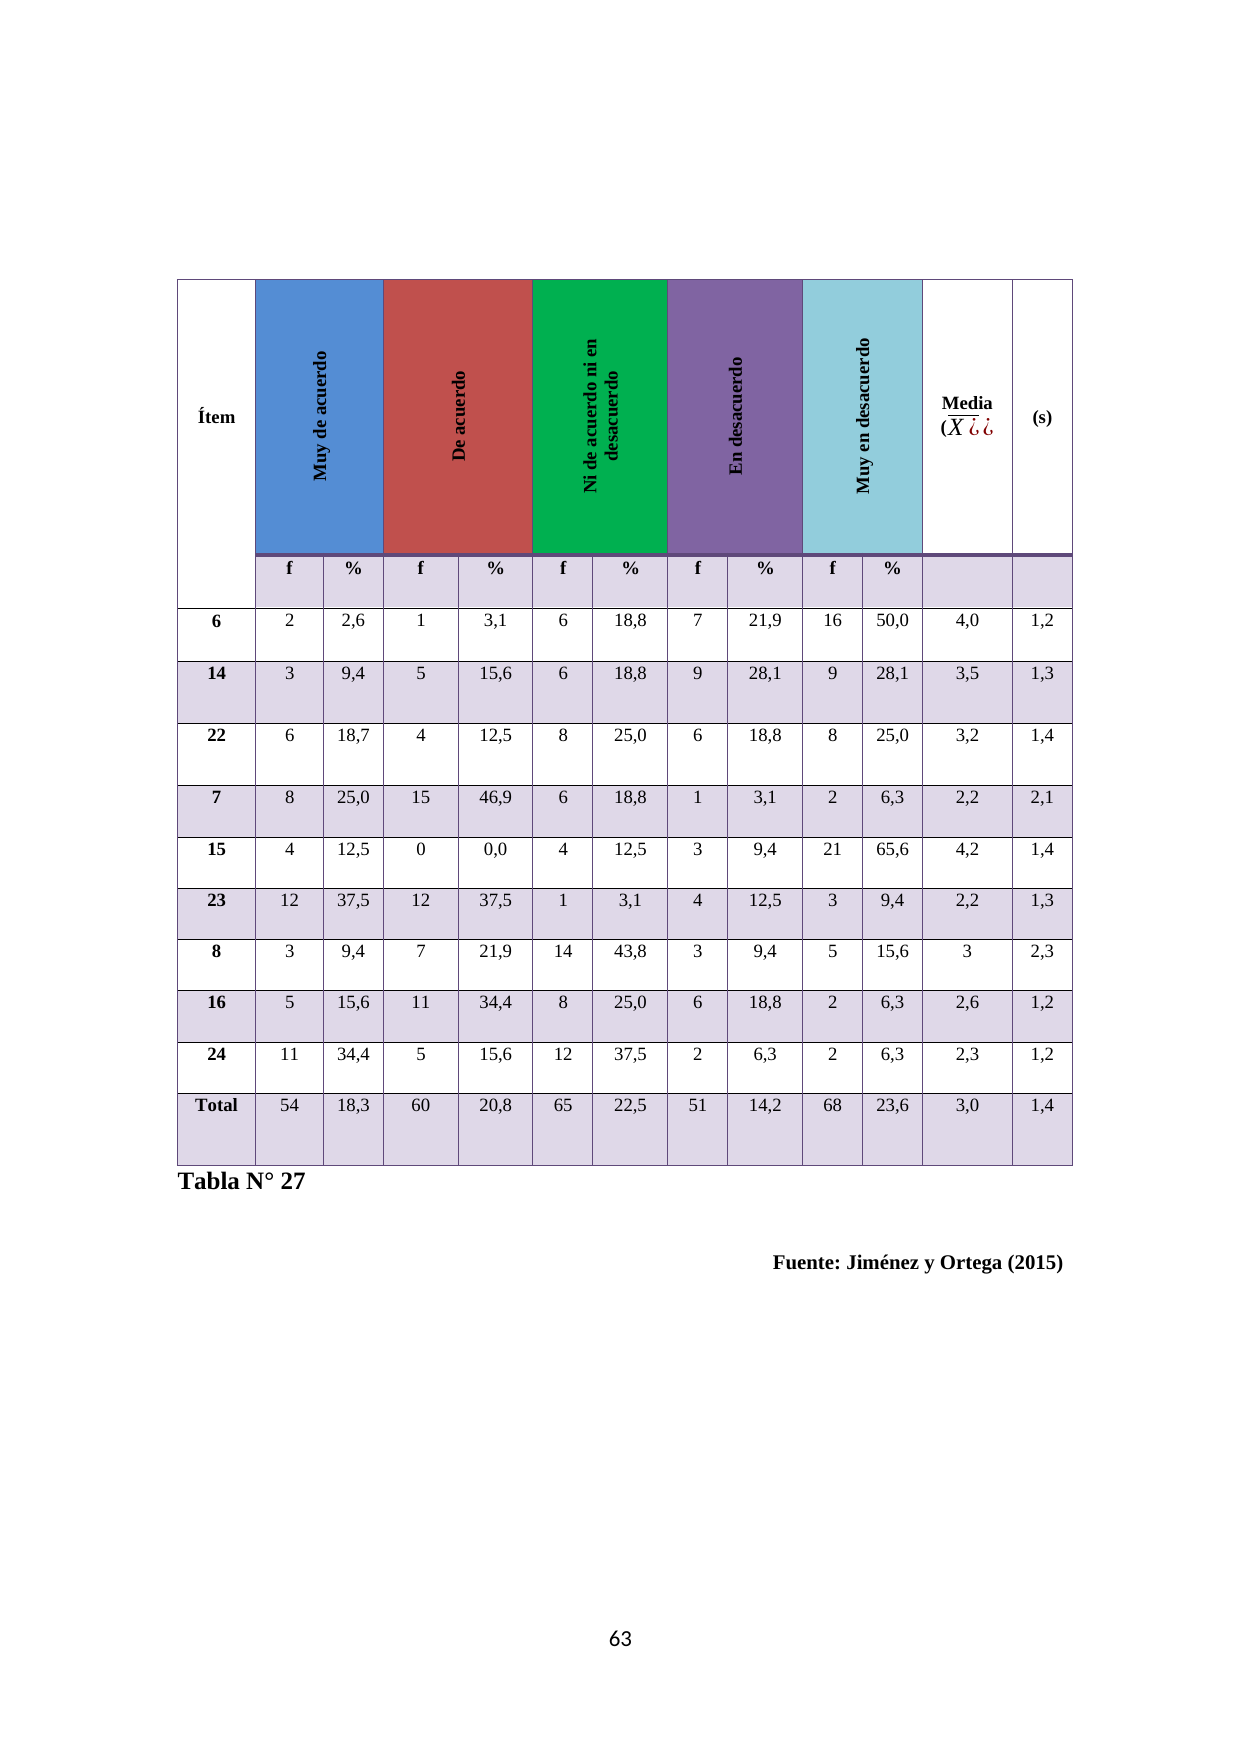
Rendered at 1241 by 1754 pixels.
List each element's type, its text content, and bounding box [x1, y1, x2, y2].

table_cell 2 [803, 991, 862, 1042]
table_cell 16 [178, 991, 255, 1042]
table_cell 3,1 [593, 889, 667, 939]
table_cell 6 [256, 724, 323, 785]
table_cell 11 [384, 991, 458, 1042]
table_cell 18,8 [593, 662, 667, 723]
table_cell 6,3 [863, 1043, 922, 1093]
table_cell 8 [178, 940, 255, 990]
table_cell 65 [533, 1094, 592, 1165]
table_cell 18,8 [728, 724, 802, 785]
table_cell 3 [668, 838, 727, 888]
table_cell 15 [178, 838, 255, 888]
table_header Ítem [178, 280, 255, 553]
table_cell 1,4 [1013, 1094, 1072, 1165]
table_cell 6,3 [863, 991, 922, 1042]
table_cell 1,2 [1013, 991, 1072, 1042]
table_cell 14 [533, 940, 592, 990]
table_cell 25,0 [863, 724, 922, 785]
table_cell 7 [178, 786, 255, 837]
table_cell 2 [256, 609, 323, 661]
table_cell 46,9 [459, 786, 532, 837]
table_cell 16 [803, 609, 862, 661]
table_cell 15,6 [324, 991, 383, 1042]
table_cell 4,0 [923, 609, 1012, 661]
table_cell 3,2 [923, 724, 1012, 785]
table_cell 2,2 [923, 786, 1012, 837]
table_cell 3 [923, 940, 1012, 990]
table_cell 3,0 [923, 1094, 1012, 1165]
table_cell % [863, 557, 922, 607]
table_cell 4 [256, 838, 323, 888]
table_cell 23,6 [863, 1094, 922, 1165]
table_cell 9,4 [324, 662, 383, 723]
table_cell [1013, 557, 1072, 607]
table_cell % [459, 557, 532, 607]
table_cell 15,6 [863, 940, 922, 990]
table_cell 24 [178, 1043, 255, 1093]
table_header Ni de acuerdo ni en desacuerdo [533, 280, 667, 553]
table_cell 9 [668, 662, 727, 723]
table_header Muy en desacuerdo [803, 280, 922, 553]
table_cell 25,0 [593, 724, 667, 785]
table_cell % [324, 557, 383, 607]
table_cell 4 [533, 838, 592, 888]
table_cell 60 [384, 1094, 458, 1165]
table_cell 21 [803, 838, 862, 888]
table_cell 3 [256, 662, 323, 723]
table_cell 12 [533, 1043, 592, 1093]
table_cell 4 [384, 724, 458, 785]
table_cell 7 [668, 609, 727, 661]
table_cell 1,4 [1013, 724, 1072, 785]
table_cell 65,6 [863, 838, 922, 888]
table_cell 12,5 [324, 838, 383, 888]
table_cell 0,0 [459, 838, 532, 888]
table_cell 12,5 [593, 838, 667, 888]
table_cell 18,7 [324, 724, 383, 785]
table_cell 1,3 [1013, 889, 1072, 939]
table_cell 12,5 [459, 724, 532, 785]
table_cell 1,2 [1013, 1043, 1072, 1093]
table_cell 6 [533, 786, 592, 837]
table_cell 3 [256, 940, 323, 990]
table_cell 6,3 [863, 786, 922, 837]
table_cell 22 [178, 724, 255, 785]
table_cell 25,0 [324, 786, 383, 837]
table_cell 3 [803, 889, 862, 939]
table_cell 8 [533, 991, 592, 1042]
table_cell 5 [384, 662, 458, 723]
table_cell 2,6 [923, 991, 1012, 1042]
table_cell 14,2 [728, 1094, 802, 1165]
table_cell 21,9 [459, 940, 532, 990]
table_cell 12 [256, 889, 323, 939]
table_cell 9 [803, 662, 862, 723]
table_cell 1 [384, 609, 458, 661]
table_cell f [256, 557, 323, 607]
table_cell 28,1 [863, 662, 922, 723]
table_cell 2 [803, 1043, 862, 1093]
table_cell 0 [384, 838, 458, 888]
table_cell 18,8 [728, 991, 802, 1042]
table_cell 28,1 [728, 662, 802, 723]
table_cell 51 [668, 1094, 727, 1165]
table_cell 3,5 [923, 662, 1012, 723]
table_header De acuerdo [384, 280, 532, 553]
table_cell 20,8 [459, 1094, 532, 1165]
table_cell 37,5 [324, 889, 383, 939]
table_cell [923, 557, 1012, 607]
table_cell 2,1 [1013, 786, 1072, 837]
table_cell f [668, 557, 727, 607]
table_cell 6 [668, 991, 727, 1042]
table_cell 54 [256, 1094, 323, 1165]
table_cell f [803, 557, 862, 607]
table_cell 2,2 [923, 889, 1012, 939]
table_cell 6 [178, 609, 255, 661]
table_header Media ( [923, 280, 1012, 553]
table_cell 5 [384, 1043, 458, 1093]
table_cell 34,4 [324, 1043, 383, 1093]
table_cell 3 [668, 940, 727, 990]
table_cell 1,3 [1013, 662, 1072, 723]
table_cell 8 [533, 724, 592, 785]
table_cell 15,6 [459, 662, 532, 723]
table_cell 12,5 [728, 889, 802, 939]
table_cell 14 [178, 662, 255, 723]
table_cell 2,3 [923, 1043, 1012, 1093]
table_cell 4 [668, 889, 727, 939]
table_cell Total [178, 1094, 255, 1165]
text Tabla N° 27 [177, 1166, 1063, 1195]
table_cell 9,4 [863, 889, 922, 939]
table_cell 50,0 [863, 609, 922, 661]
table_cell 5 [803, 940, 862, 990]
table_cell f [533, 557, 592, 607]
table_cell 1 [533, 889, 592, 939]
text Fuente: Jiménez y Ortega (2015) [177, 1250, 1063, 1274]
table_cell 25,0 [593, 991, 667, 1042]
table_cell 22,5 [593, 1094, 667, 1165]
table_cell 9,4 [728, 838, 802, 888]
table_cell % [593, 557, 667, 607]
table_cell 34,4 [459, 991, 532, 1042]
table_cell 37,5 [459, 889, 532, 939]
table_cell f [384, 557, 458, 607]
table_cell 43,8 [593, 940, 667, 990]
table_cell 6,3 [728, 1043, 802, 1093]
table_cell 18,8 [593, 786, 667, 837]
table_cell 3,1 [728, 786, 802, 837]
table_cell 6 [533, 609, 592, 661]
table_cell 2,3 [1013, 940, 1072, 990]
table_cell 15,6 [459, 1043, 532, 1093]
table_cell 8 [803, 724, 862, 785]
table_cell 15 [384, 786, 458, 837]
table_cell 2 [668, 1043, 727, 1093]
table_cell 68 [803, 1094, 862, 1165]
table_cell 23 [178, 889, 255, 939]
table_cell [178, 553, 255, 607]
table_cell 4,2 [923, 838, 1012, 888]
table_cell 7 [384, 940, 458, 990]
table_header Muy de acuerdo [256, 280, 383, 553]
table_cell 9,4 [324, 940, 383, 990]
table_cell 2,6 [324, 609, 383, 661]
table_cell 5 [256, 991, 323, 1042]
table_cell 6 [533, 662, 592, 723]
table_cell 9,4 [728, 940, 802, 990]
table_cell 1,4 [1013, 838, 1072, 888]
table_cell 1 [668, 786, 727, 837]
table_cell 18,8 [593, 609, 667, 661]
table_cell % [728, 557, 802, 607]
table_cell 18,3 [324, 1094, 383, 1165]
table_cell 8 [256, 786, 323, 837]
table_cell 37,5 [593, 1043, 667, 1093]
table_header (s) [1013, 280, 1072, 553]
table_cell 1,2 [1013, 609, 1072, 661]
table_cell 11 [256, 1043, 323, 1093]
table_cell 3,1 [459, 609, 532, 661]
table_cell 6 [668, 724, 727, 785]
table_header En desacuerdo [668, 280, 802, 553]
table_cell 21,9 [728, 609, 802, 661]
table_cell 2 [803, 786, 862, 837]
table_cell 12 [384, 889, 458, 939]
